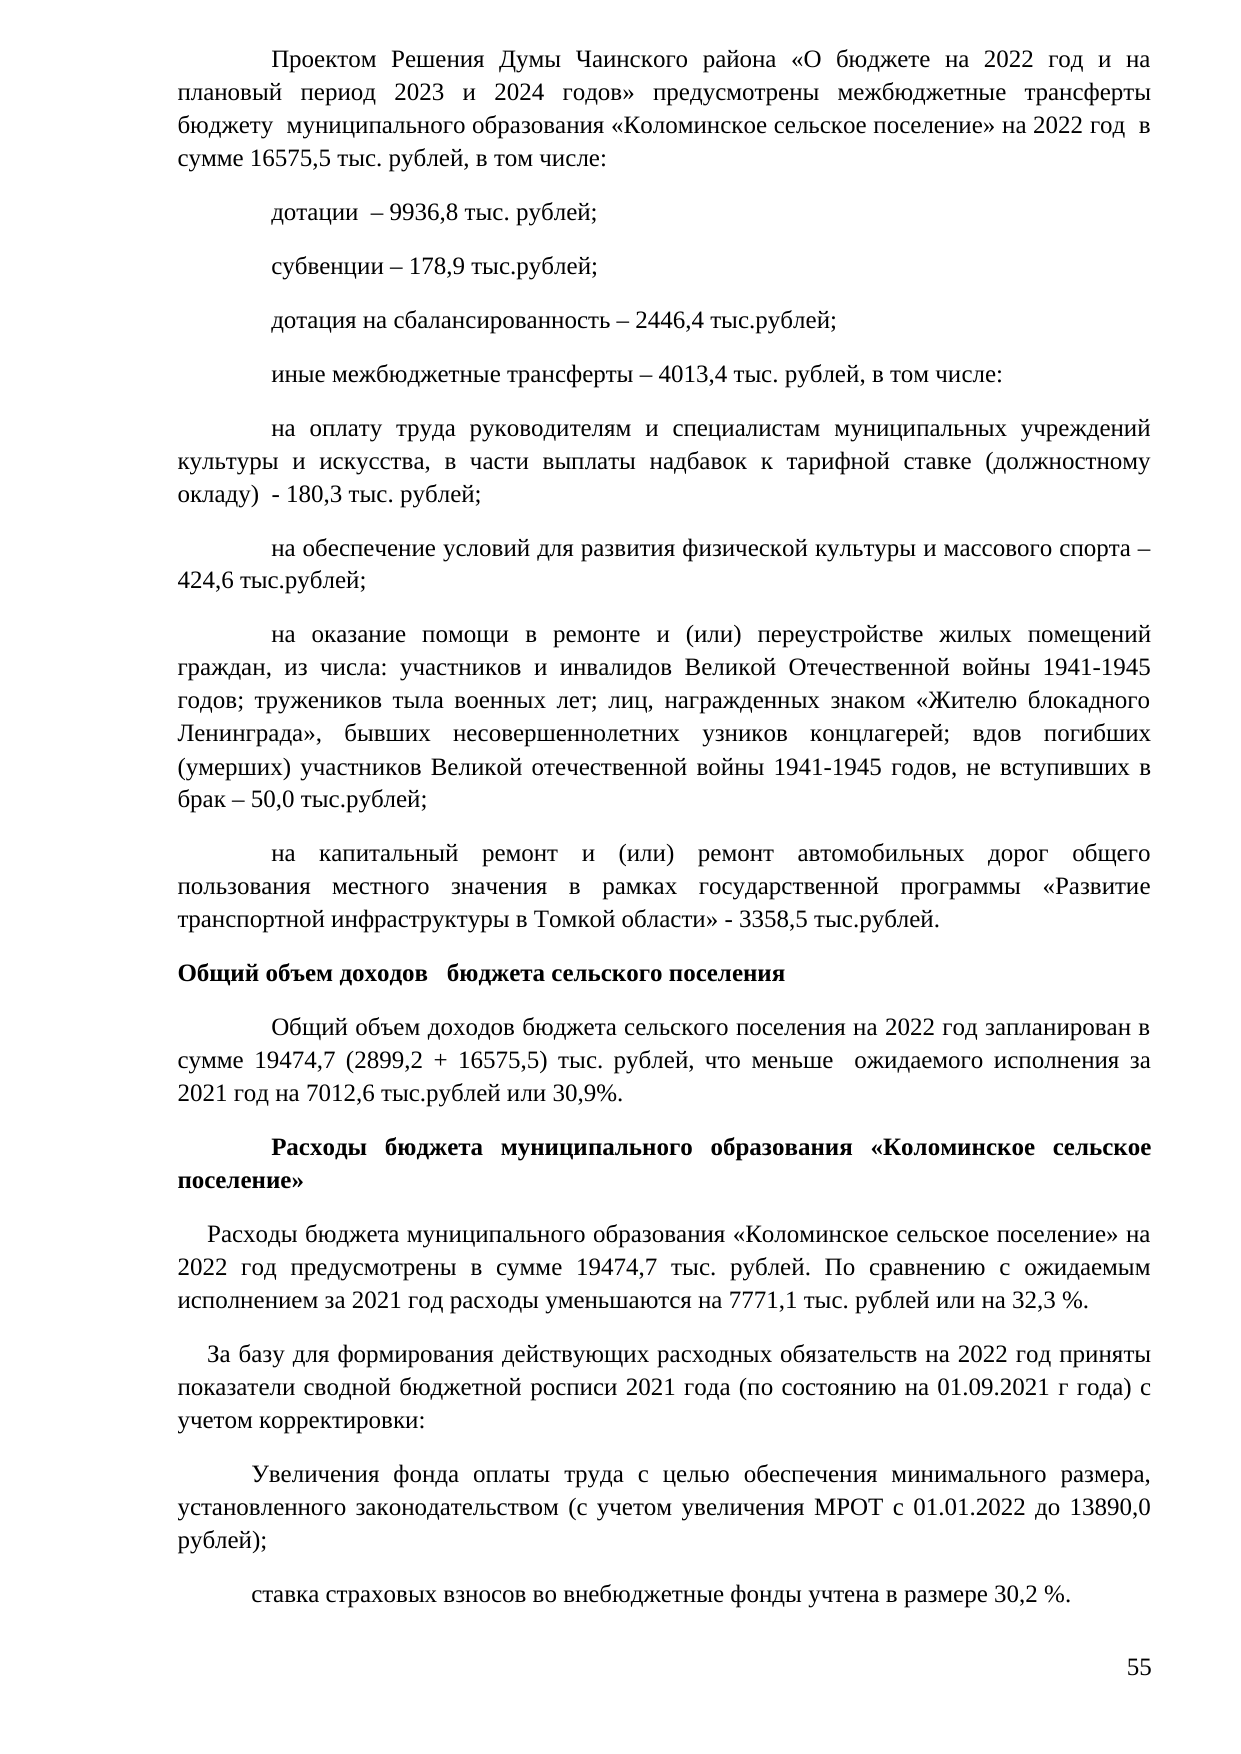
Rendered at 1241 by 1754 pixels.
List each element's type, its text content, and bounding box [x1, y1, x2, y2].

text на обеспечение условий для развития физической культуры и массового спорта – 424,6 тыс.рублей; [177, 533, 1152, 594]
text на капитальный ремонт и (или) ремонт автомобильных дорог общего пользования местного значения в рамках государственной программы «Развитие транспортной инфраструктуры в Томкой области» - 3358,5 тыс.рублей. [177, 838, 1152, 933]
text иные межбюджетные трансферты – 4013,4 тыс. рублей, в том числе: [177, 359, 1152, 388]
text Проектом Решения Думы Чаинского района «О бюджете на 2022 год и на плановый период 2023 и 2024 годов» предусмотрены межбюджетные трансферты бюджету муниципального образования «Коломинское сельское поселение» на 2022 год в сумме 16575,5 тыс. рублей, в том числе: [177, 44, 1152, 172]
text Общий объем доходов бюджета сельского поселения [177, 958, 1152, 987]
text на оплату труда руководителям и специалистам муниципальных учреждений культуры и искусства, в части выплаты надбавок к тарифной ставке (должностному окладу) - 180,3 тыс. рублей; [177, 413, 1152, 507]
text Общий объем доходов бюджета сельского поселения на 2022 год запланирован в сумме 19474,7 (2899,2 + 16575,5) тыс. рублей, что меньше ожидаемого исполнения за 2021 год на 7012,6 тыс.рублей или 30,9%. [177, 1012, 1152, 1107]
text дотация на сбалансированность – 2446,4 тыс.рублей; [177, 305, 1152, 334]
text Расходы бюджета муниципального образования «Коломинское сельское поселение» [177, 1132, 1152, 1194]
text на оказание помощи в ремонте и (или) переустройстве жилых помещений граждан, из числа: участников и инвалидов Великой Отечественной войны 1941-1945 годов; тружеников тыла военных лет; лиц, награжденных знаком «Жителю блокадного Ленинграда», бывших несовершеннолетних узников концлагерей; вдов погибших (умерших) участников Великой отечественной войны 1941-1945 годов, не вступивших в брак – 50,0 тыс.рублей; [177, 619, 1152, 813]
text За базу для формирования действующих расходных обязательств на 2022 год приняты показатели сводной бюджетной росписи 2021 года (по состоянию на 01.09.2021 г года) с учетом корректировки: [177, 1339, 1152, 1434]
text дотации – 9936,8 тыс. рублей; [177, 197, 1152, 226]
text Расходы бюджета муниципального образования «Коломинское сельское поселение» на 2022 год предусмотрены в сумме 19474,7 тыс. рублей. По сравнению с ожидаемым исполнением за 2021 год расходы уменьшаются на 7771,1 тыс. рублей или на 32,3 %. [177, 1219, 1152, 1314]
text Увеличения фонда оплаты труда с целью обеспечения минимального размера, установленного законодательством (с учетом увеличения МРОТ с 01.01.2022 до 13890,0 рублей); [177, 1459, 1152, 1553]
text субвенции – 178,9 тыс.рублей; [177, 251, 1152, 280]
text ставка страховых взносов во внебюджетные фонды учтена в размере 30,2 %. [177, 1579, 1152, 1607]
